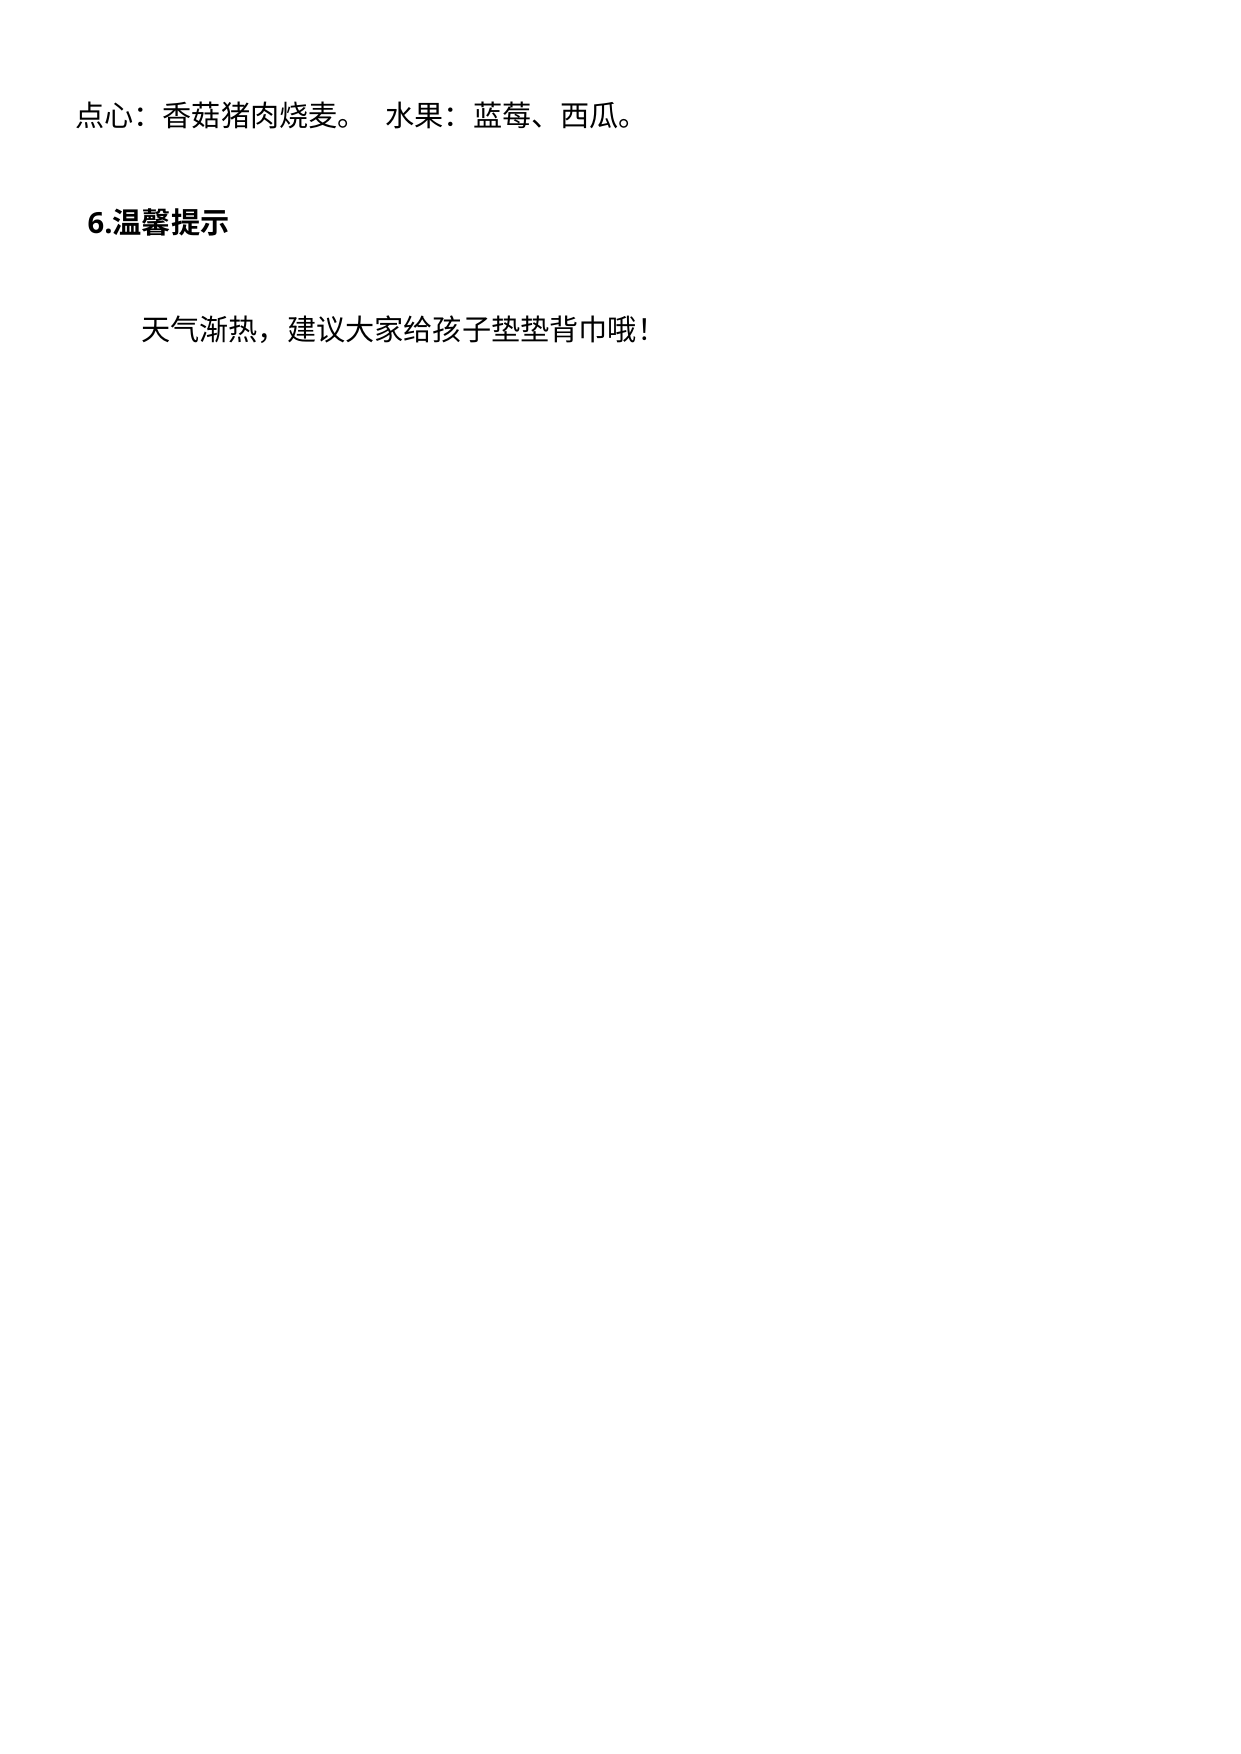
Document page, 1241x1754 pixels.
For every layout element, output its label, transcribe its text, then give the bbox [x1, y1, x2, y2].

list 6.温馨提示 [87, 188, 1165, 253]
text 点心：香菇猪肉烧麦。 水果：蓝莓、西瓜。 [75, 81, 1165, 146]
text 天气渐热，建议大家给孩子垫垫背巾哦！ [75, 295, 1165, 360]
